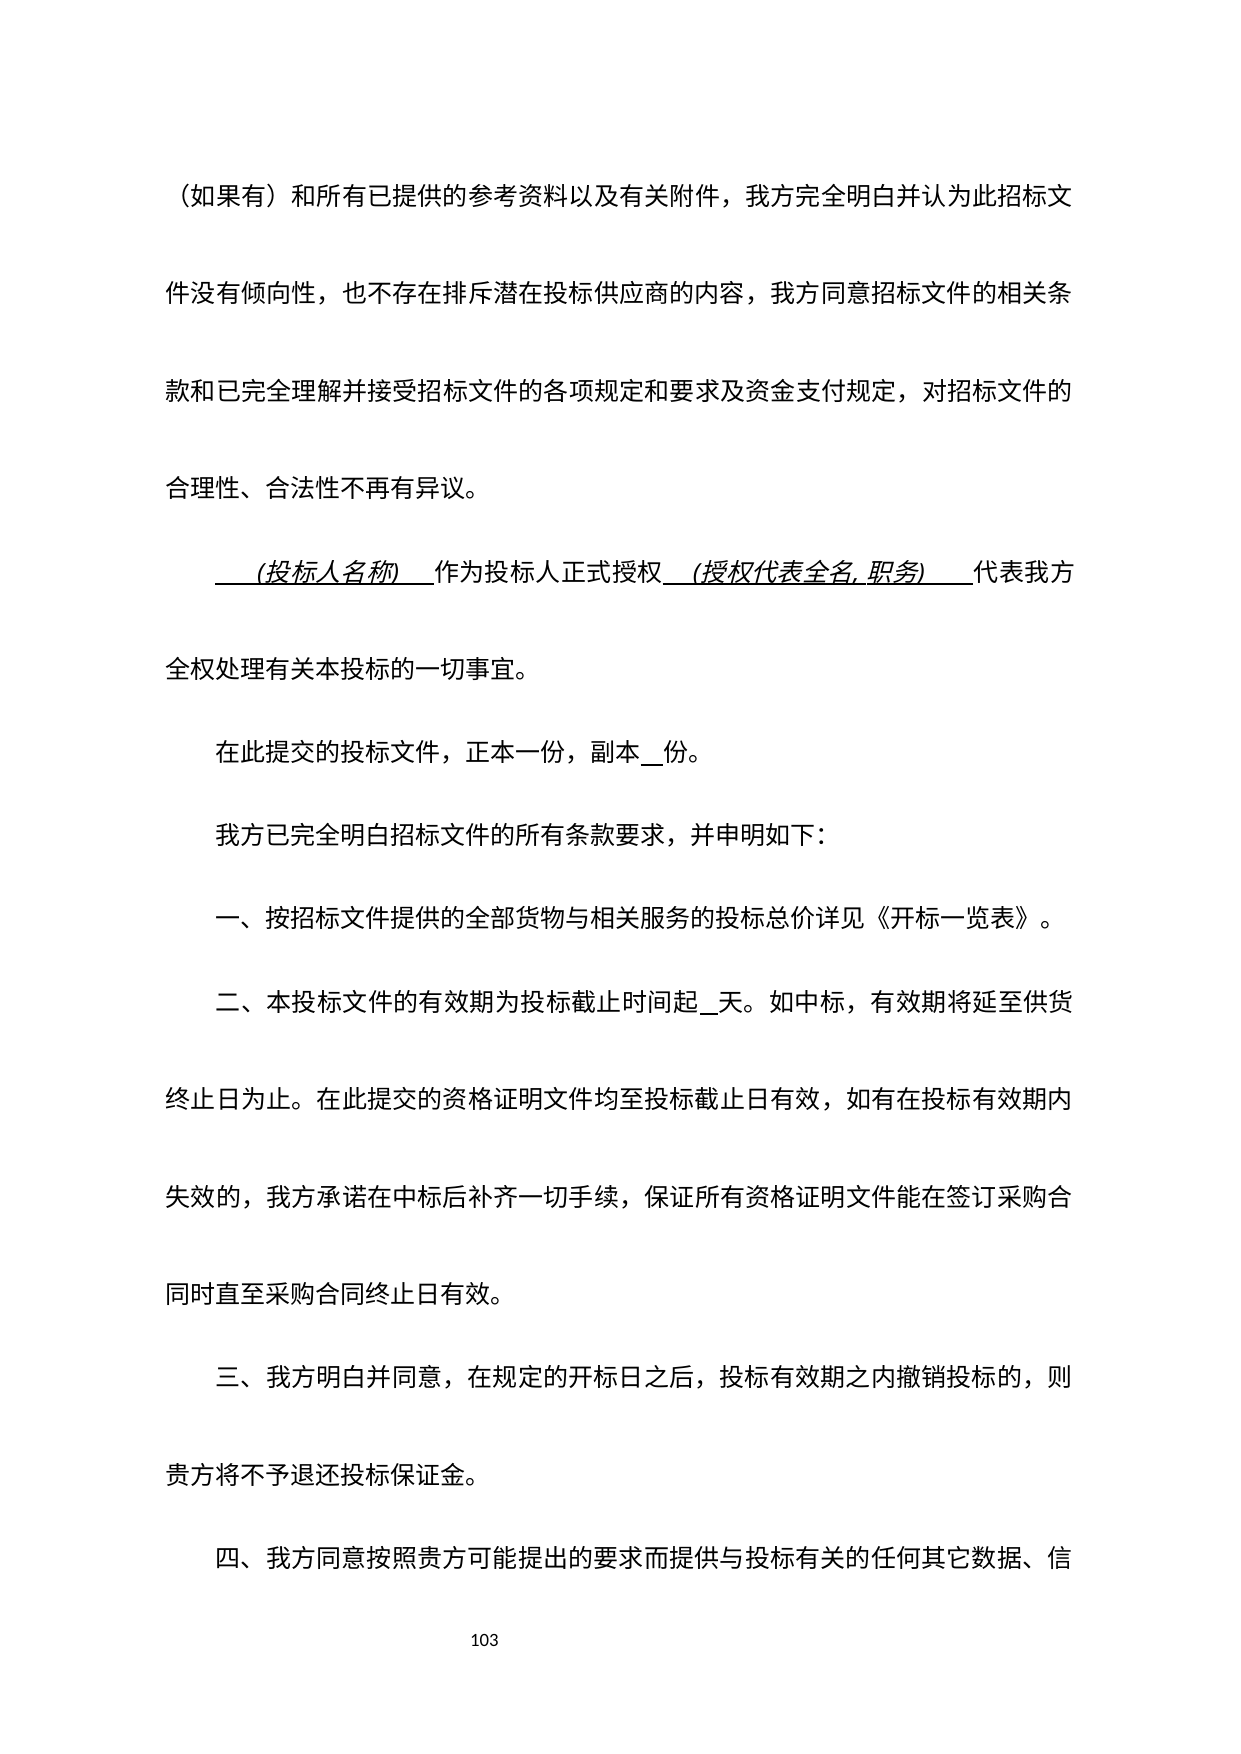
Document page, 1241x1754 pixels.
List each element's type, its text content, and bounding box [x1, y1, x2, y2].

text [165, 1524, 1075, 1589]
text 在此提交的投标文件，正本一份，副本 份。 [165, 718, 1075, 783]
text 一、按招标文件提供的全部货物与相关服务的投标总价详见《开标一览表》。 [165, 884, 1075, 949]
text (投标人名称) 作为投标人正式授权 (授权代表全名, 职务) 代表我方全权处理有关本投标的一切事宜。 [165, 538, 1075, 700]
text 我方已完全明白招标文件的所有条款要求，并申明如下： [165, 801, 1075, 866]
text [165, 162, 1075, 519]
text 二、本投标文件的有效期为投标截止时间起 天。如中标，有效期将延至供货终止日为止。在此提交的资格证明文件均至投标截止日有效，如有在投标有效期内失效的，我方承诺在中标后补齐一切手续，保证所有资格证明文件能在签订采购合同时直至采购合同终止日有效。 [165, 968, 1075, 1325]
text 三、我方明白并同意，在规定的开标日之后，投标有效期之内撤销投标的，则贵方将不予退还投标保证金。 [165, 1343, 1075, 1506]
